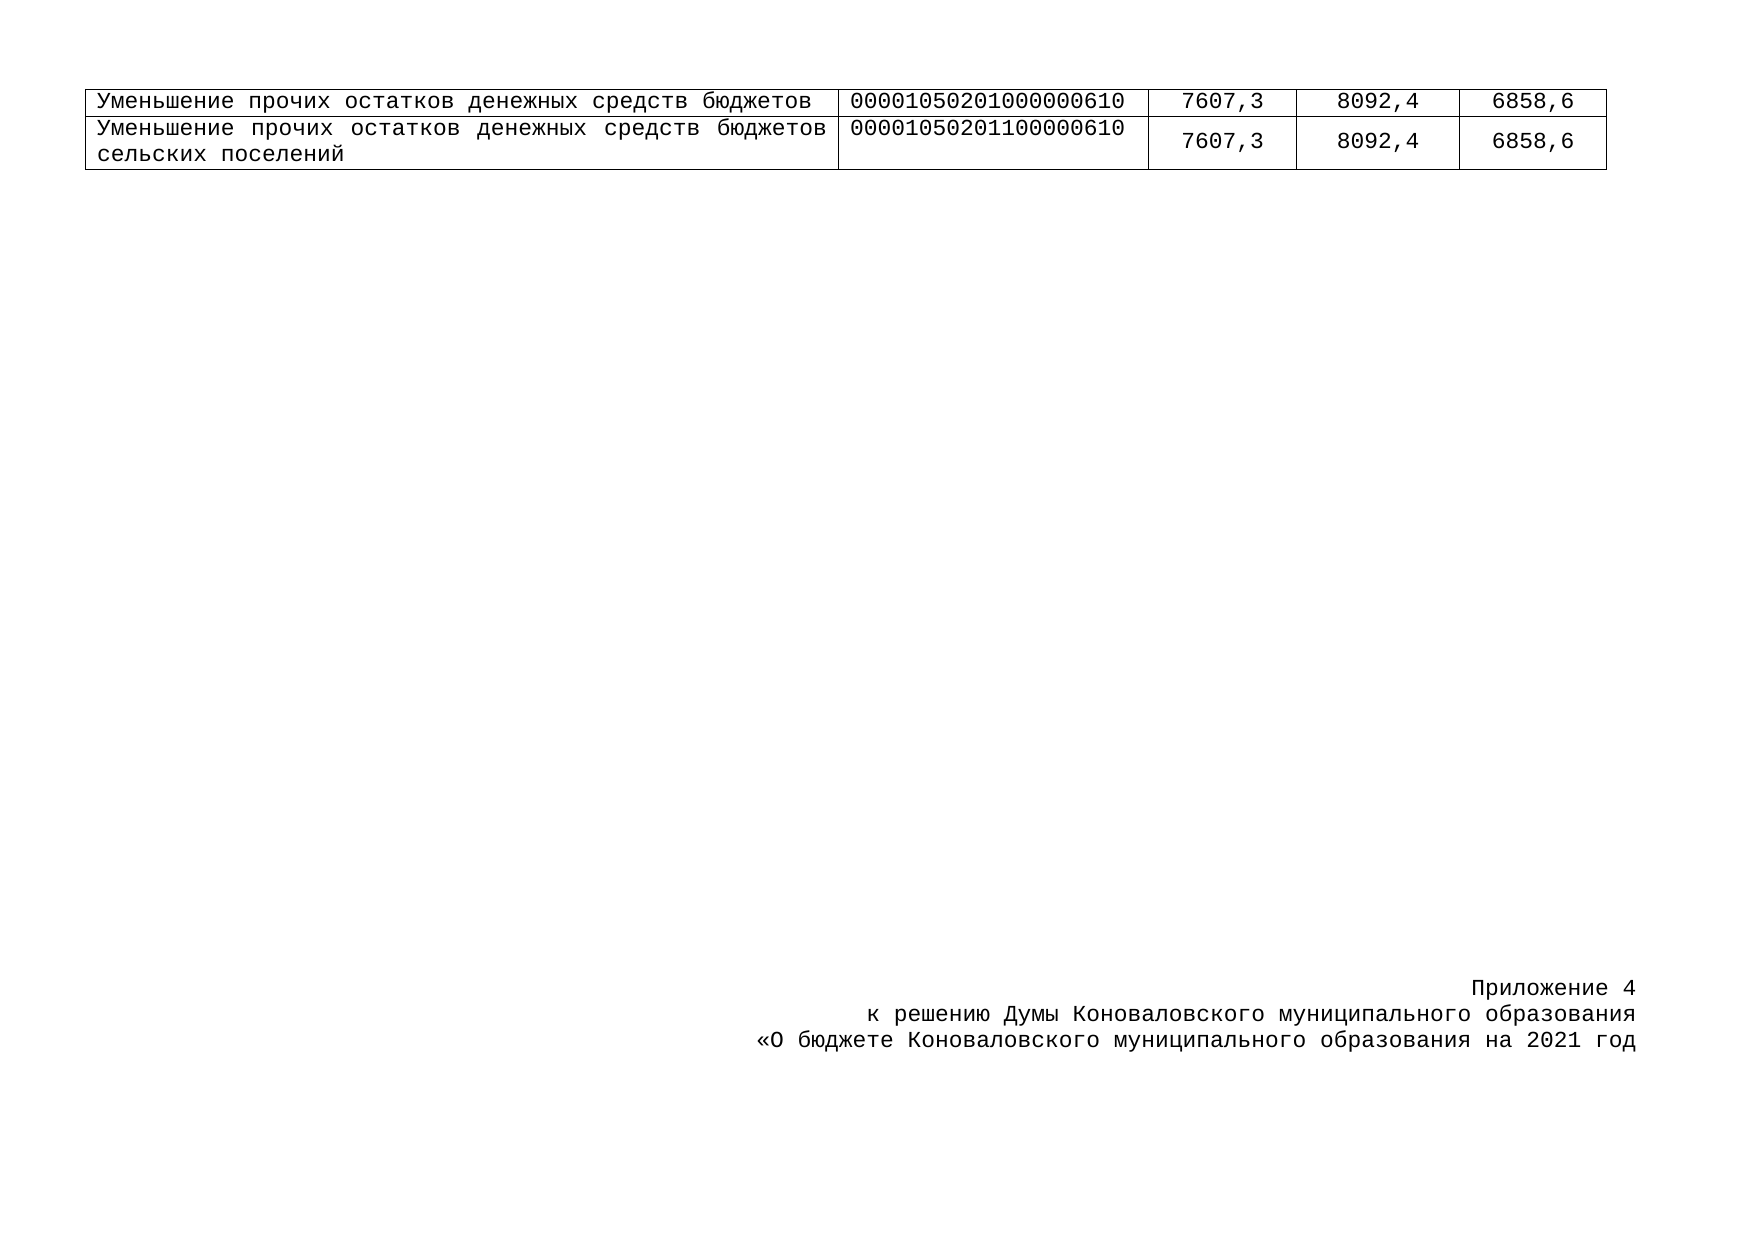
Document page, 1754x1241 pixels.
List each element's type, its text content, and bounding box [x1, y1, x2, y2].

table_cell 8092,4 [1297, 117, 1459, 168]
table_cell 7607,3 [1149, 90, 1296, 116]
table_cell 7607,3 [1149, 117, 1296, 168]
text к решению Думы Коноваловского муниципального образования [118, 1002, 1636, 1028]
table_cell Уменьшение прочих остатков денежных средств бюджетов сельских поселений [86, 117, 838, 168]
table_cell 00001050201000000610 [839, 90, 1148, 116]
text Приложение 4 [118, 976, 1636, 1002]
text «О бюджете Коноваловского муниципального образования на 2021 год [118, 1028, 1636, 1054]
table_cell 6858,6 [1460, 90, 1606, 116]
table_cell 6858,6 [1460, 117, 1606, 168]
table_cell 8092,4 [1297, 90, 1459, 116]
table_cell Уменьшение прочих остатков денежных средств бюджетов [86, 90, 838, 116]
table_cell 00001050201100000610 [839, 117, 1148, 168]
